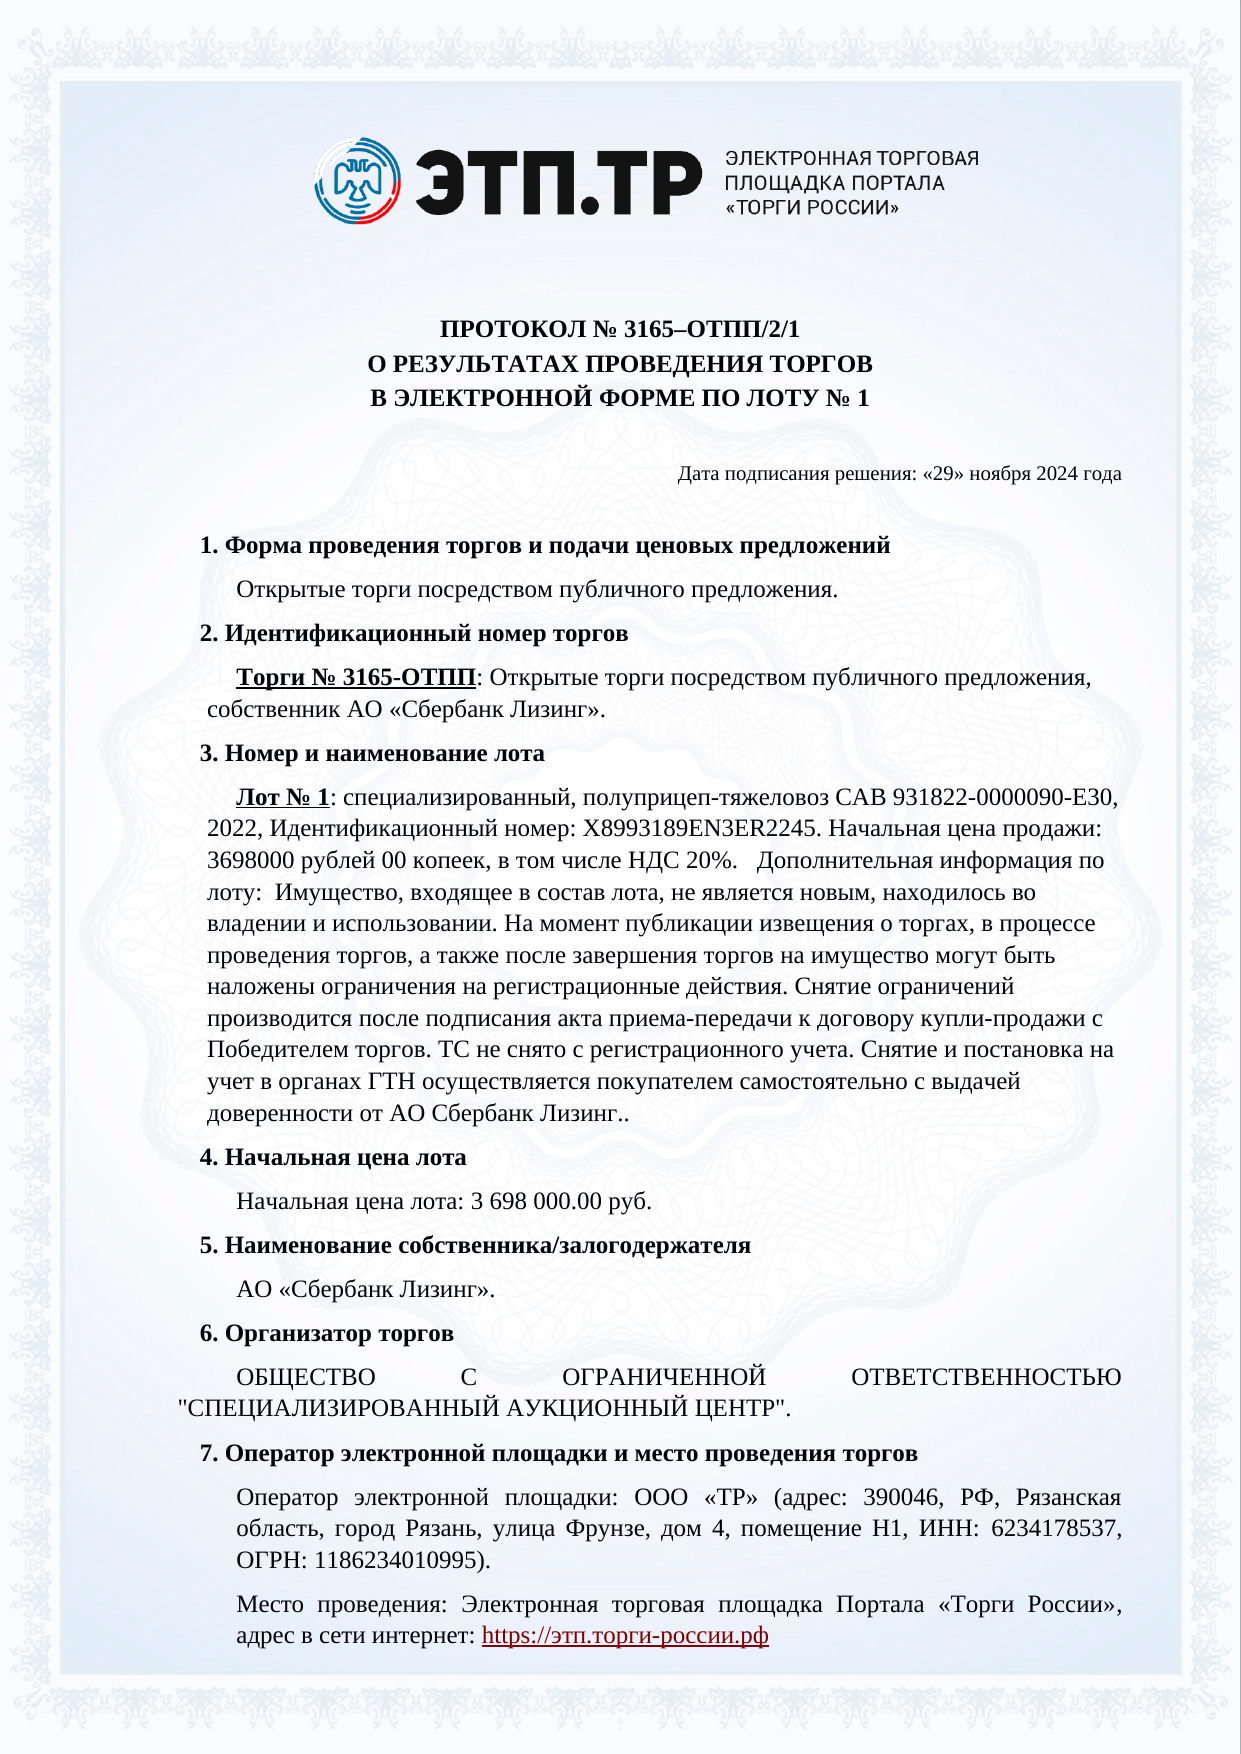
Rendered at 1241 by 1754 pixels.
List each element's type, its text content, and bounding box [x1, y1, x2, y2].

text Дата подписания решения: «29» ноября 2024 года [177, 455, 1122, 486]
picture [0, 0, 1241, 1754]
text 4. Начальная цена лота [177, 1142, 1122, 1170]
text Открытые торги посредством публичного предложения. [177, 574, 1122, 603]
title В ЭЛЕКТРОННОЙ ФОРМЕ ПО ЛОТУ № 1 [118, 383, 1122, 412]
list 6. Организатор торгов [177, 1318, 1122, 1347]
text Начальная цена лота: 3 698 000.00 руб. [236, 1186, 1122, 1214]
text ОБЩЕСТВО С ОГРАНИЧЕННОЙ ОТВЕТСТВЕННОСТЬЮ "СПЕЦИАЛИЗИРОВАННЫЙ АУКЦИОННЫЙ ЦЕНТР". [177, 1362, 1122, 1422]
text 3. Номер и наименование лота [177, 738, 1122, 767]
text Лот № 1: специализированный, полуприцеп-тяжеловоз САВ 931822-0000090-E30, 2022, Идентификационный номер: X8993189EN3ER2245. Начальная цена продажи: 3698000 рублей 00 копеек, в том числе НДС 20%. Дополнительная информация по лоту: Имущество, входящее в состав лота, не является новым, находилось во владении и использовании. На момент публикации извещения о торгах, в процессе проведения торгов, а также после завершения торгов на имущество могут быть наложены ограничения на регистрационные действия. Снятие ограничений производится после подписания акта приема-передачи к договору купли-продажи с Победителем торгов. ТС не снято с регистрационного учета. Снятие и постановка на учет в органах ГТН осуществляется покупателем самостоятельно с выдачей доверенности от АО Сбербанк Лизинг.. [207, 782, 1122, 1126]
text Место проведения: Электронная торговая площадка Портала «Торги России», адрес в сети интернет: https://этп.торги-россии.рф [236, 1589, 1122, 1649]
title О РЕЗУЛЬТАТАХ ПРОВЕДЕНИЯ ТОРГОВ [118, 349, 1122, 377]
text 1. Форма проведения торгов и подачи ценовых предложений [177, 530, 1122, 559]
text Оператор электронной площадки: ООО «ТР» (адрес: 390046, РФ, Рязанская область, город Рязань, улица Фрунзе, дом 4, помещение Н1, ИНН: 6234178537, ОГРН: 1186234010995). [236, 1482, 1122, 1573]
text Торги № 3165-ОТПП: Открытые торги посредством публичного предложения, собственник АО «Сбербанк Лизинг». [207, 662, 1122, 723]
title ПРОТОКОЛ № 3165–ОТПП/2/1 [118, 314, 1122, 343]
text АО «Сбербанк Лизинг». [177, 1274, 1122, 1303]
text 7. Оператор электронной площадки и место проведения торгов [177, 1438, 1122, 1466]
text 2. Идентификационный номер торгов [177, 618, 1122, 647]
text 5. Наименование собственника/залогодержателя [177, 1230, 1122, 1258]
